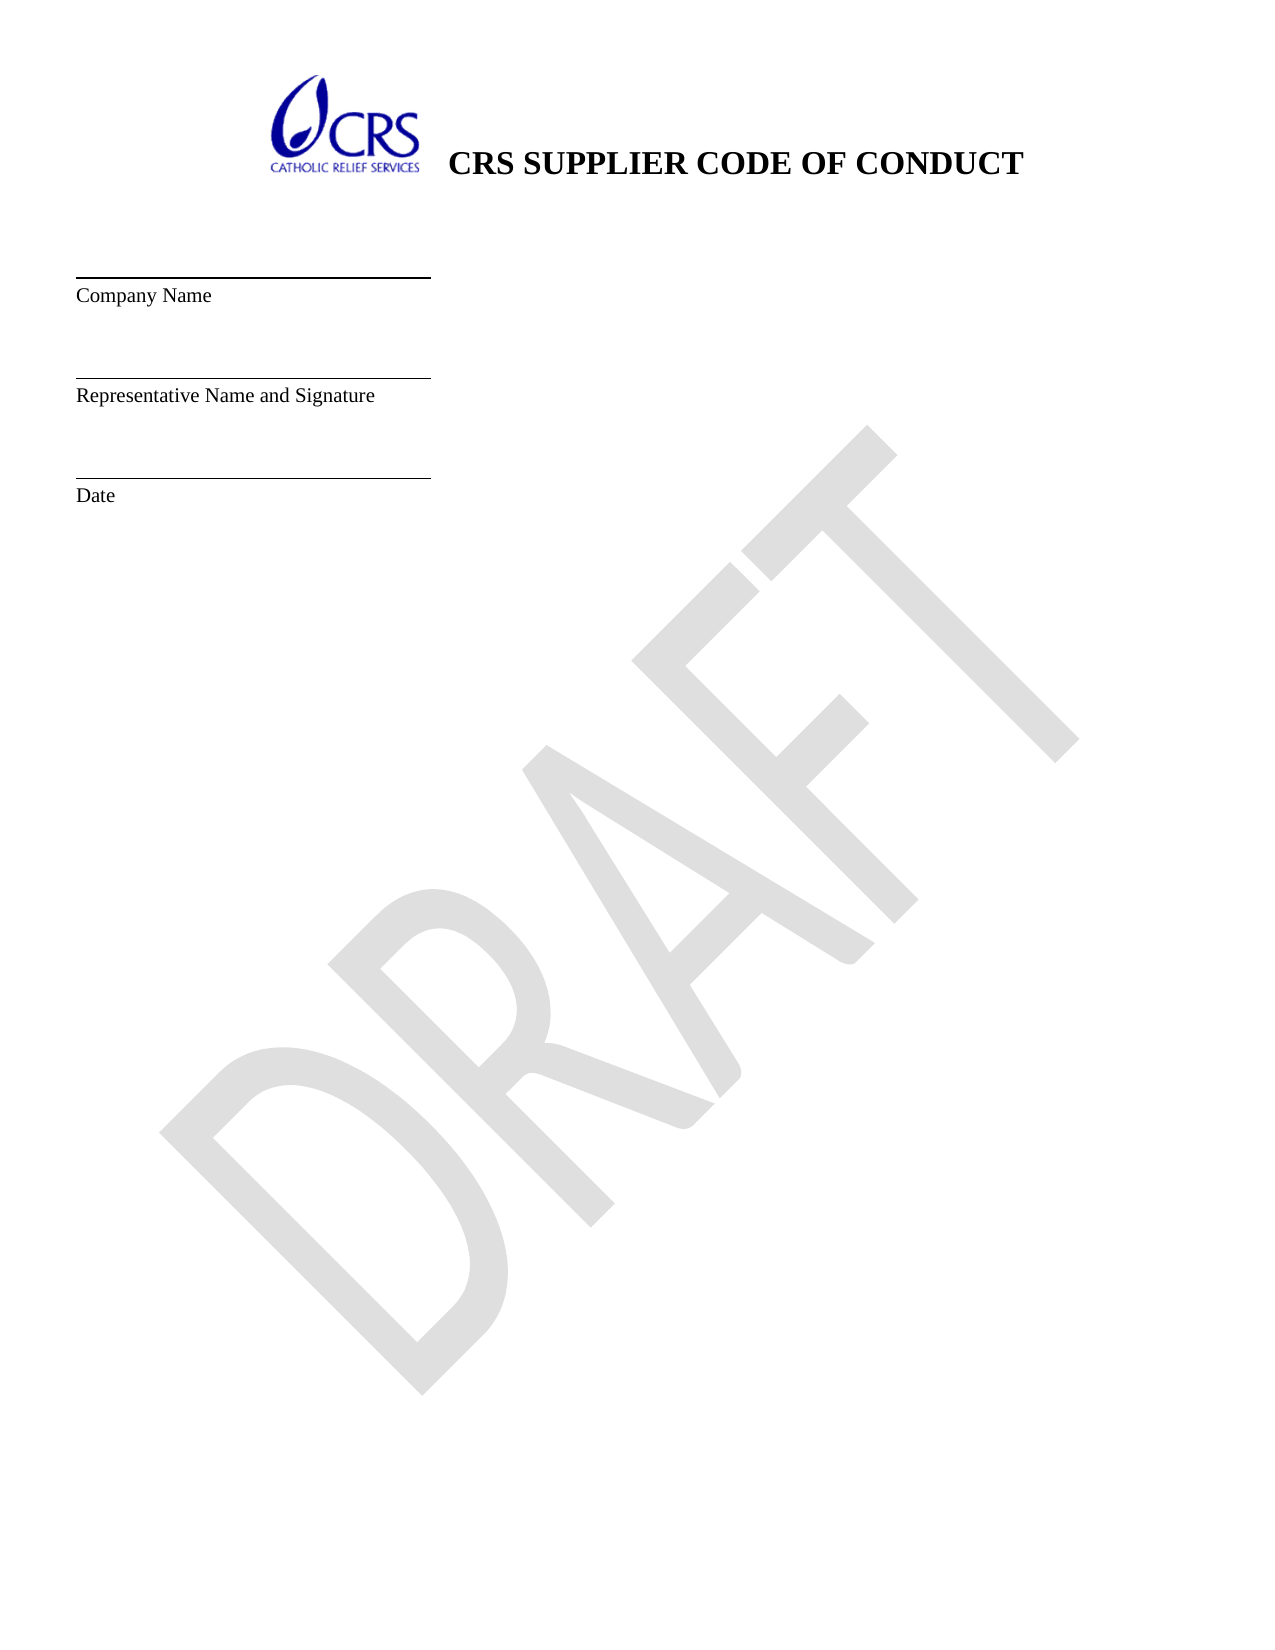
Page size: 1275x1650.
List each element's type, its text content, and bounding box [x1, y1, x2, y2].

picture [266, 75, 443, 175]
text Representative Name and Signature [76, 383, 1215, 407]
text Company Name [76, 282, 1215, 307]
text Date [76, 483, 1215, 507]
